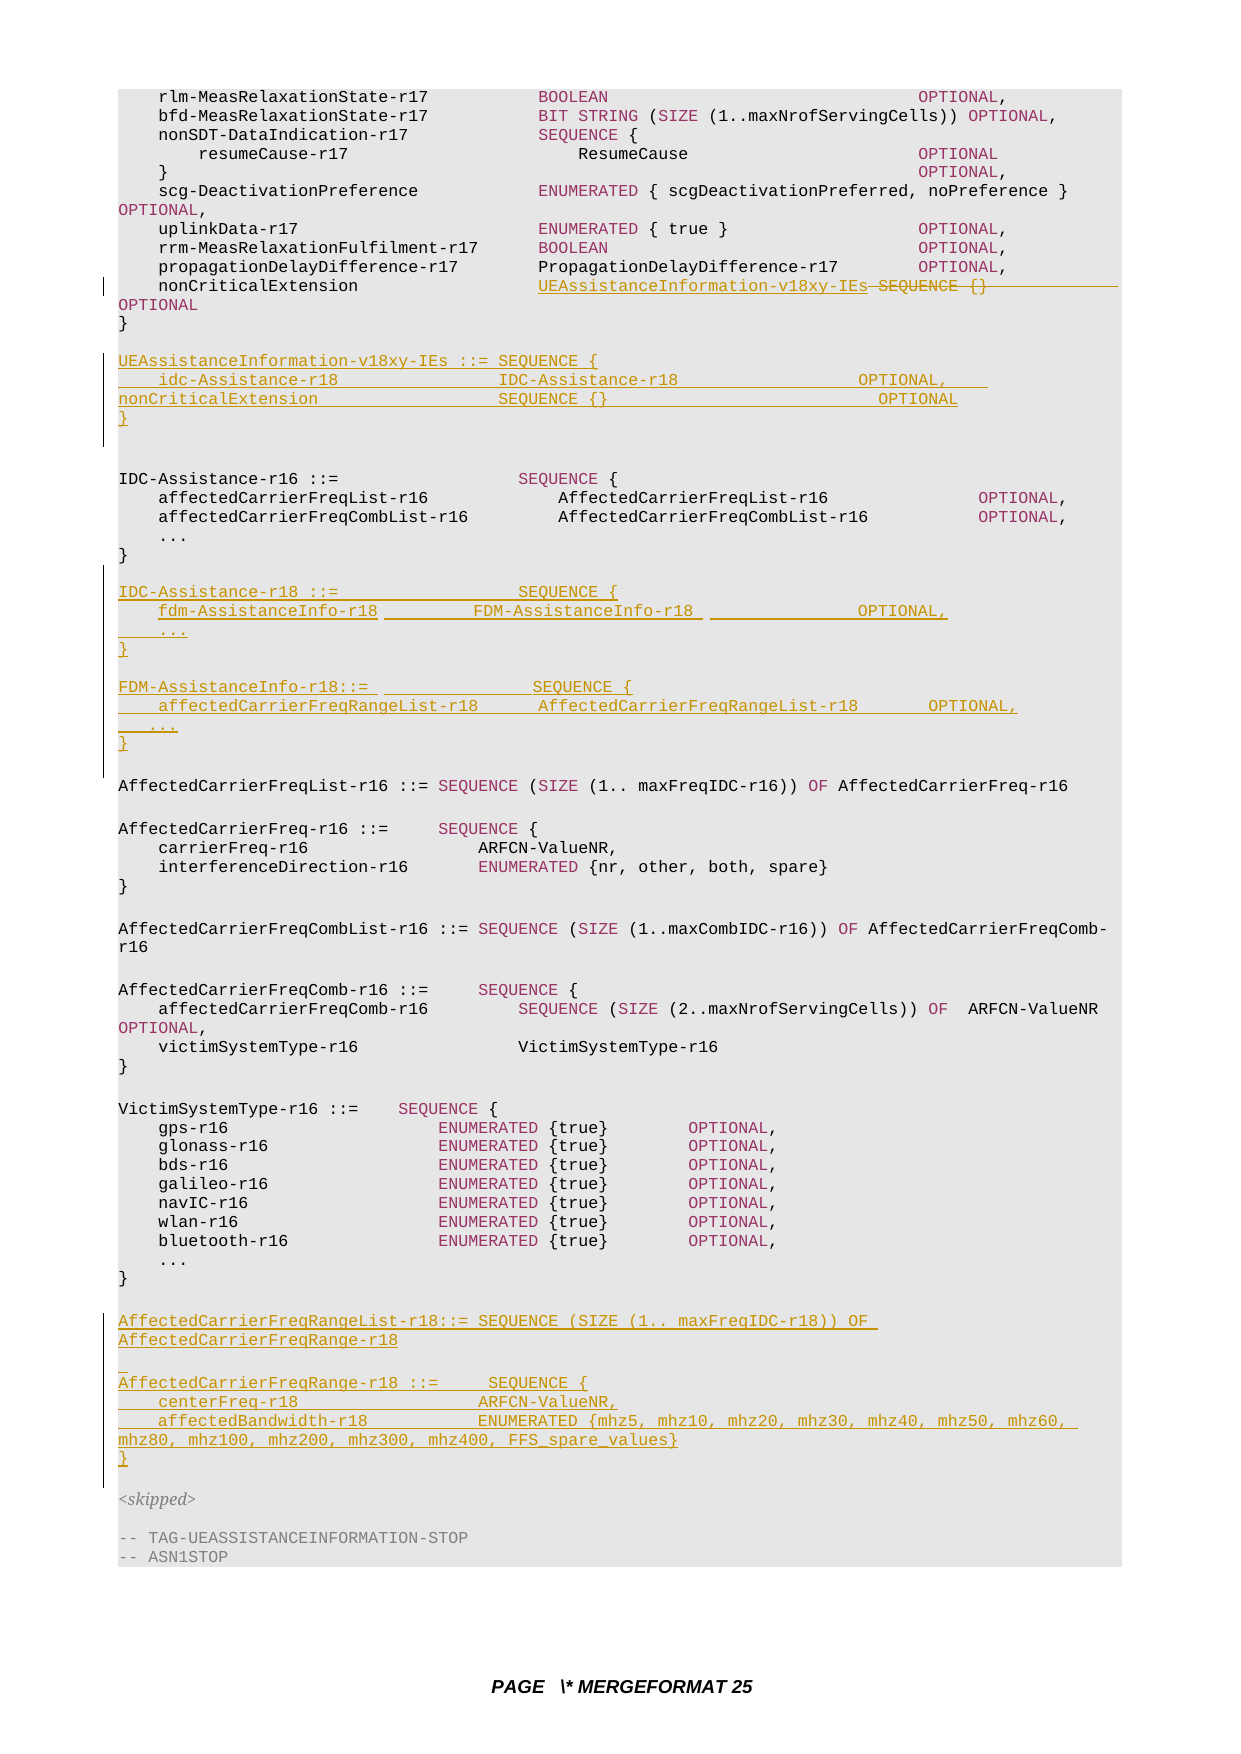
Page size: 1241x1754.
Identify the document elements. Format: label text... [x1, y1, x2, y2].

text -- ASN1STOP [118, 1548, 1122, 1567]
text VictimSystemType-r16 ::= SEQUENCE { [118, 1100, 1122, 1119]
text AffectedCarrierFreqList-r16 ::= SEQUENCE (SIZE (1.. maxFreqIDC-r16)) OF AffectedCarrierFreq-r16 [118, 778, 1122, 797]
text bfd-MeasRelaxationState-r17 BIT STRING (SIZE (1..maxNrofServingCells)) OPTIONAL, [118, 107, 1122, 126]
text affectedCarrierFreqCombList-r16 AffectedCarrierFreqCombList-r16 OPTIONAL, [118, 509, 1122, 527]
text glonass-r16 ENUMERATED {true} OPTIONAL, [118, 1138, 1122, 1157]
text propagationDelayDifference-r17 PropagationDelayDifference-r17 OPTIONAL, [118, 258, 1122, 277]
text AffectedCarrierFreqCombList-r16 ::= SEQUENCE (SIZE (1..maxCombIDC-r16)) OF AffectedCarrierFreqComb-r16 [118, 920, 1122, 958]
text ... [118, 1251, 1122, 1270]
text bluetooth-r16 ENUMERATED {true} OPTIONAL, [118, 1232, 1122, 1251]
text } [118, 546, 1122, 565]
text gps-r16 ENUMERATED {true} OPTIONAL, [118, 1119, 1122, 1138]
text nonCriticalExtension OPTIONAL [118, 277, 1122, 315]
text nonSDT-DataIndication-r17 SEQUENCE { [118, 126, 1122, 145]
text galileo-r16 ENUMERATED {true} OPTIONAL, [118, 1176, 1122, 1194]
text AffectedCarrierFreq-r16 ::= SEQUENCE { [118, 821, 1122, 839]
text -- TAG-UEASSISTANCEINFORMATION-STOP [118, 1529, 1122, 1548]
text AffectedCarrierFreqComb-r16 ::= SEQUENCE { [118, 982, 1122, 1001]
text resumeCause-r17 ResumeCause OPTIONAL [118, 145, 1122, 164]
text ... [118, 527, 1122, 546]
text navIC-r16 ENUMERATED {true} OPTIONAL, [118, 1194, 1122, 1213]
text IDC-Assistance-r16 ::= SEQUENCE { [118, 471, 1122, 490]
text } [118, 315, 1122, 334]
text } [118, 1270, 1122, 1289]
text wlan-r16 ENUMERATED {true} OPTIONAL, [118, 1213, 1122, 1232]
text } OPTIONAL, [118, 164, 1122, 183]
text affectedCarrierFreqComb-r16 SEQUENCE (SIZE (2..maxNrofServingCells)) OF ARFCN-ValueNR OPTIONAL, [118, 1001, 1122, 1038]
text carrierFreq-r16 ARFCN-ValueNR, [118, 839, 1122, 858]
text } [118, 877, 1122, 896]
text bds-r16 ENUMERATED {true} OPTIONAL, [118, 1157, 1122, 1176]
text <skipped> [118, 1488, 1122, 1511]
text rlm-MeasRelaxationState-r17 BOOLEAN OPTIONAL, [118, 89, 1122, 107]
text scg-DeactivationPreference ENUMERATED { scgDeactivationPreferred, noPreference } OPTIONAL, [118, 183, 1122, 221]
text interferenceDirection-r16 ENUMERATED {nr, other, both, spare} [118, 858, 1122, 877]
text uplinkData-r17 ENUMERATED { true } OPTIONAL, [118, 221, 1122, 239]
text affectedCarrierFreqList-r16 AffectedCarrierFreqList-r16 OPTIONAL, [118, 490, 1122, 509]
text rrm-MeasRelaxationFulfilment-r17 BOOLEAN OPTIONAL, [118, 239, 1122, 258]
text } [118, 1057, 1122, 1076]
text victimSystemType-r16 VictimSystemType-r16 [118, 1038, 1122, 1057]
